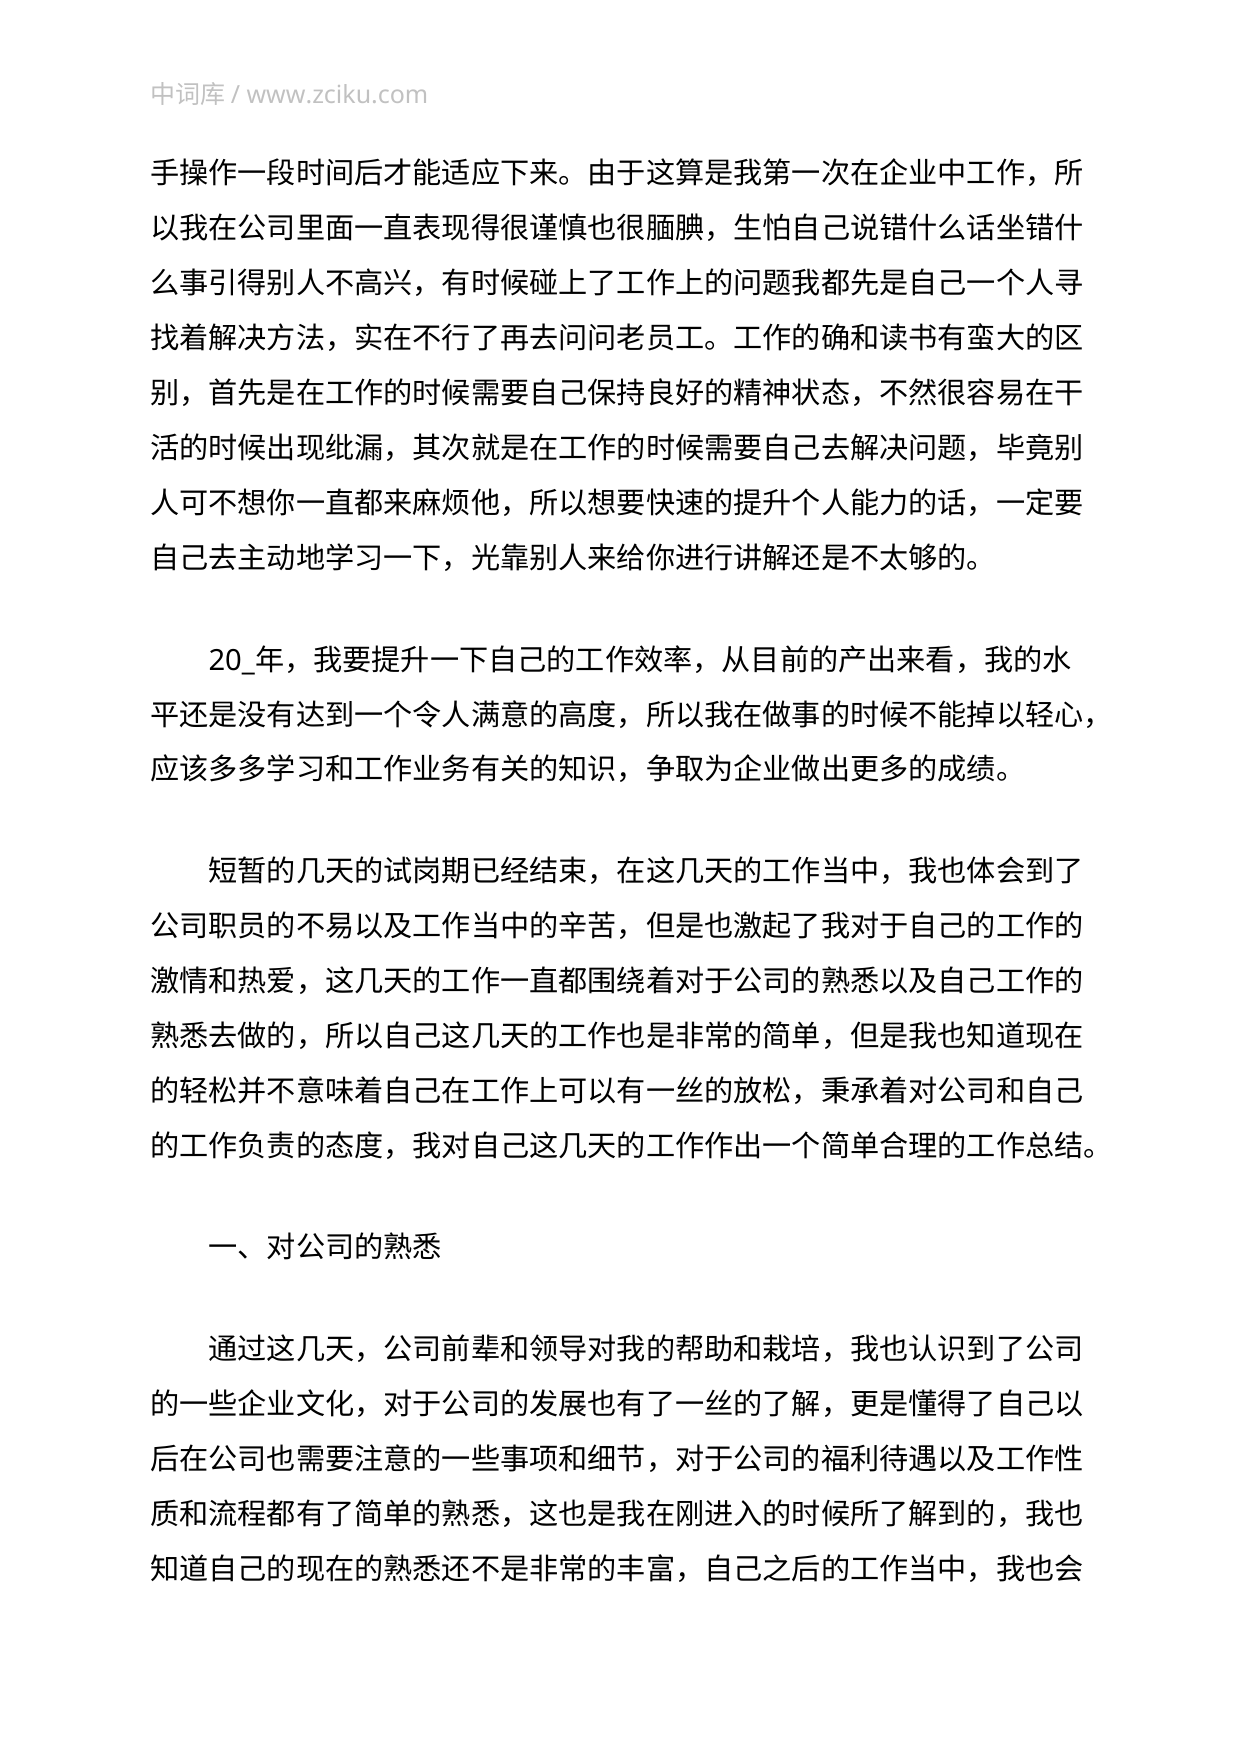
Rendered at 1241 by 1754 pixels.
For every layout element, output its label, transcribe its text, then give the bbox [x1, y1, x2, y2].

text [150, 1326, 1090, 1588]
text 短暂的几天的试岗期已经结束，在这几天的工作当中，我也体会到了公司职员的不易以及工作当中的辛苦，但是也激起了我对于自己的工作的激情和热爱，这几天的工作一直都围绕着对于公司的熟悉以及自己工作的熟悉去做的，所以自己这几天的工作也是非常的简单，但是我也知道现在的轻松并不意味着自己在工作上可以有一丝的放松，秉承着对公司和自己的工作负责的态度，我对自己这几天的工作作出一个简单合理的工作总结。 [150, 848, 1090, 1164]
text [150, 150, 1090, 577]
text 20_年，我要提升一下自己的工作效率，从目前的产出来看，我的水平还是没有达到一个令人满意的高度，所以我在做事的时候不能掉以轻心，应该多多学习和工作业务有关的知识，争取为企业做出更多的成绩。 [150, 636, 1090, 788]
text 一、对公司的熟悉 [150, 1224, 1090, 1266]
